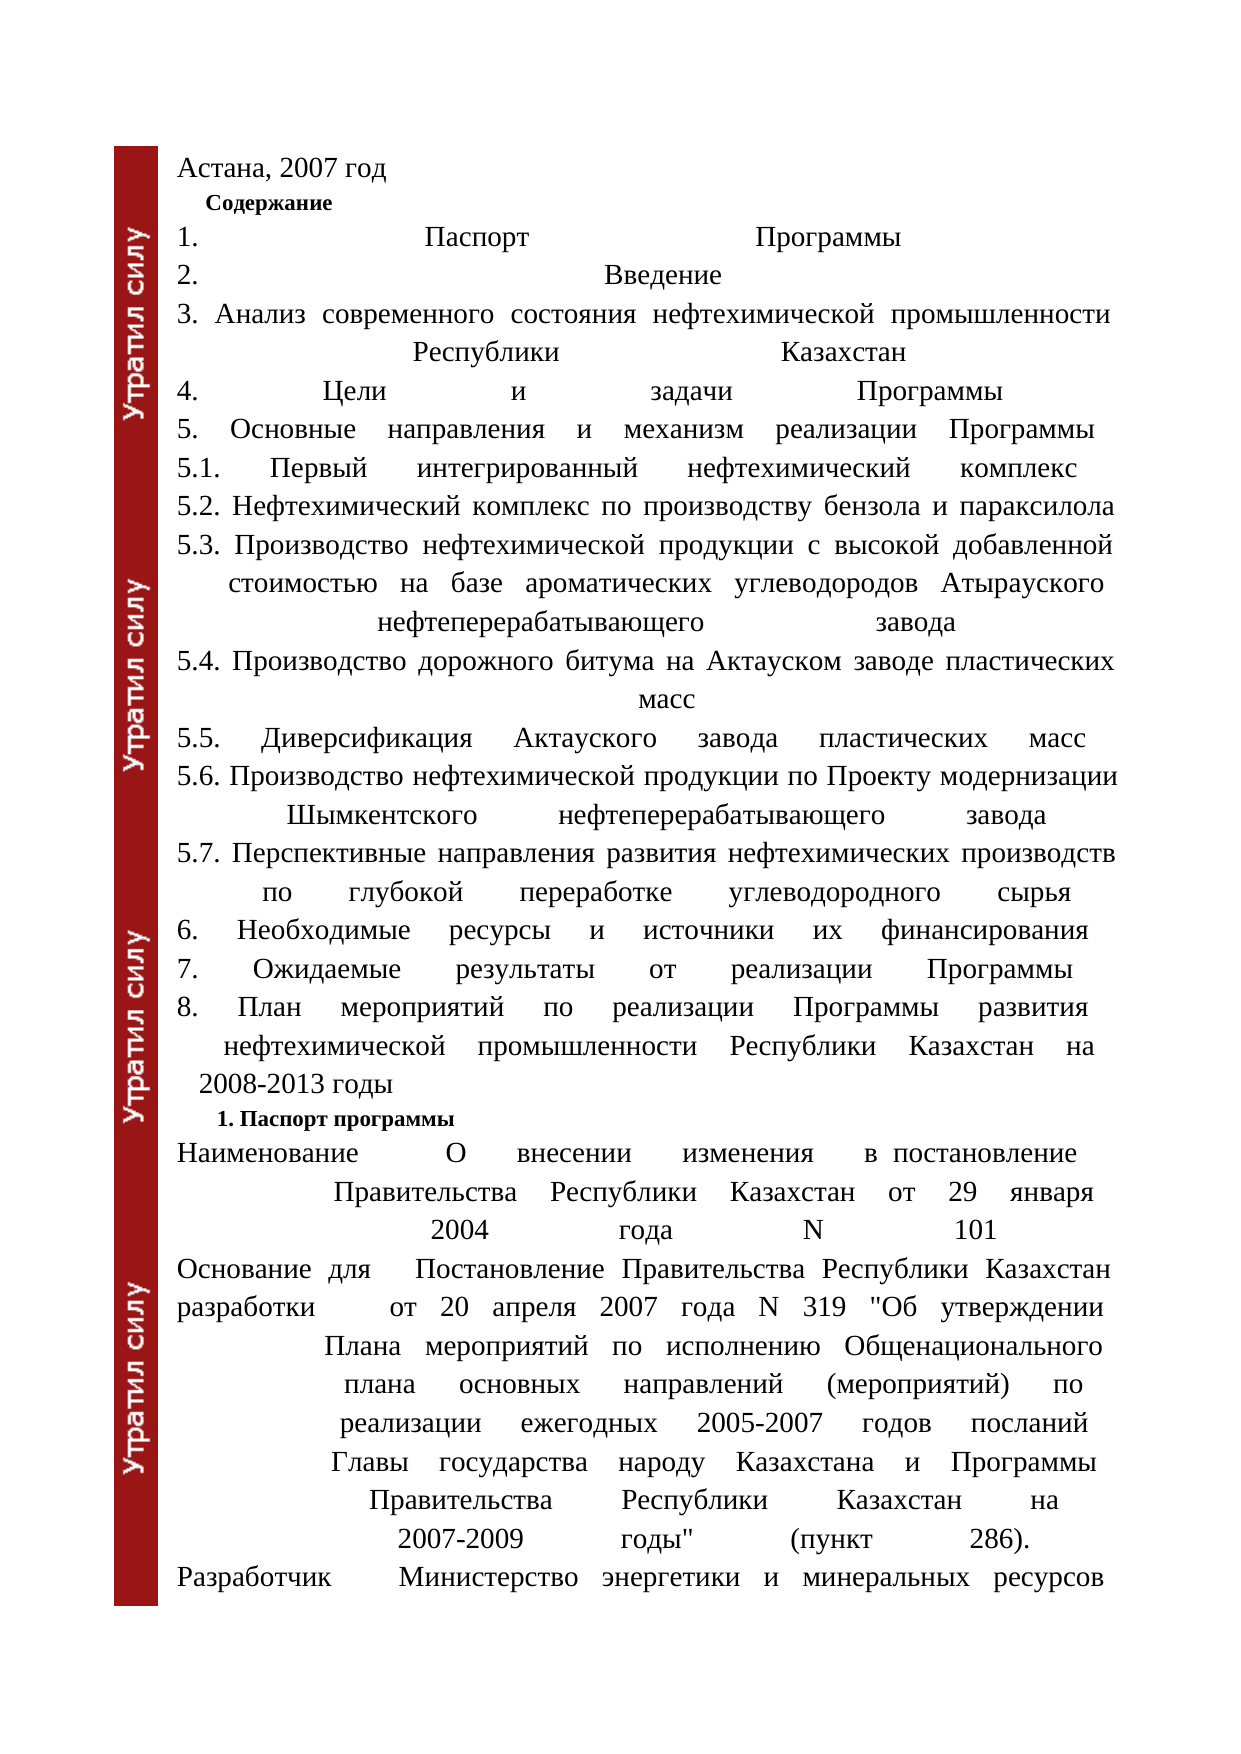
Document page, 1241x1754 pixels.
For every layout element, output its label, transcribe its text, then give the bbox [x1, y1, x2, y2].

picture [114, 215, 158, 219]
picture [114, 146, 158, 150]
picture [114, 1100, 158, 1105]
picture [114, 183, 158, 188]
text Содержание [112, 188, 1128, 215]
text 1. Паспорт Программы 2. Введение 3. Анализ современного состояния нефтехимической промышленности Республики Казахстан 4. Цели и задачи Программы 5. Основные направления и механизм реализации Программы 5.1. Первый интегрированный нефтехимический комплекс 5.2. Нефтехимический комплекс по производству бензола и параксилола 5.3. Производство нефтехимической продукции с высокой добавленной стоимостью на базе ароматических углеводородов Атырауского нефтеперерабатывающего завода 5.4. Производство дорожного битума на Актауском заводе пластических масс 5.5. Диверсификация Актауского завода пластических масс 5.6. Производство нефтехимической продукции по Проекту модернизации Шымкентского нефтеперерабатывающего завода 5.7. Перспективные направления развития нефтехимических производств по глубокой переработке углеводородного сырья 6. Необходимые ресурсы и источники их финансирования 7. Ожидаемые результаты от реализации Программы 8. План мероприятий по реализации Программы развития нефтехимической промышленности Республики Казахстан на 2008-2013 годы [112, 219, 1128, 1100]
text 1. Паспорт программы [112, 1105, 1128, 1132]
picture [114, 1593, 158, 1606]
text Астана, 2007 год [112, 150, 1128, 183]
